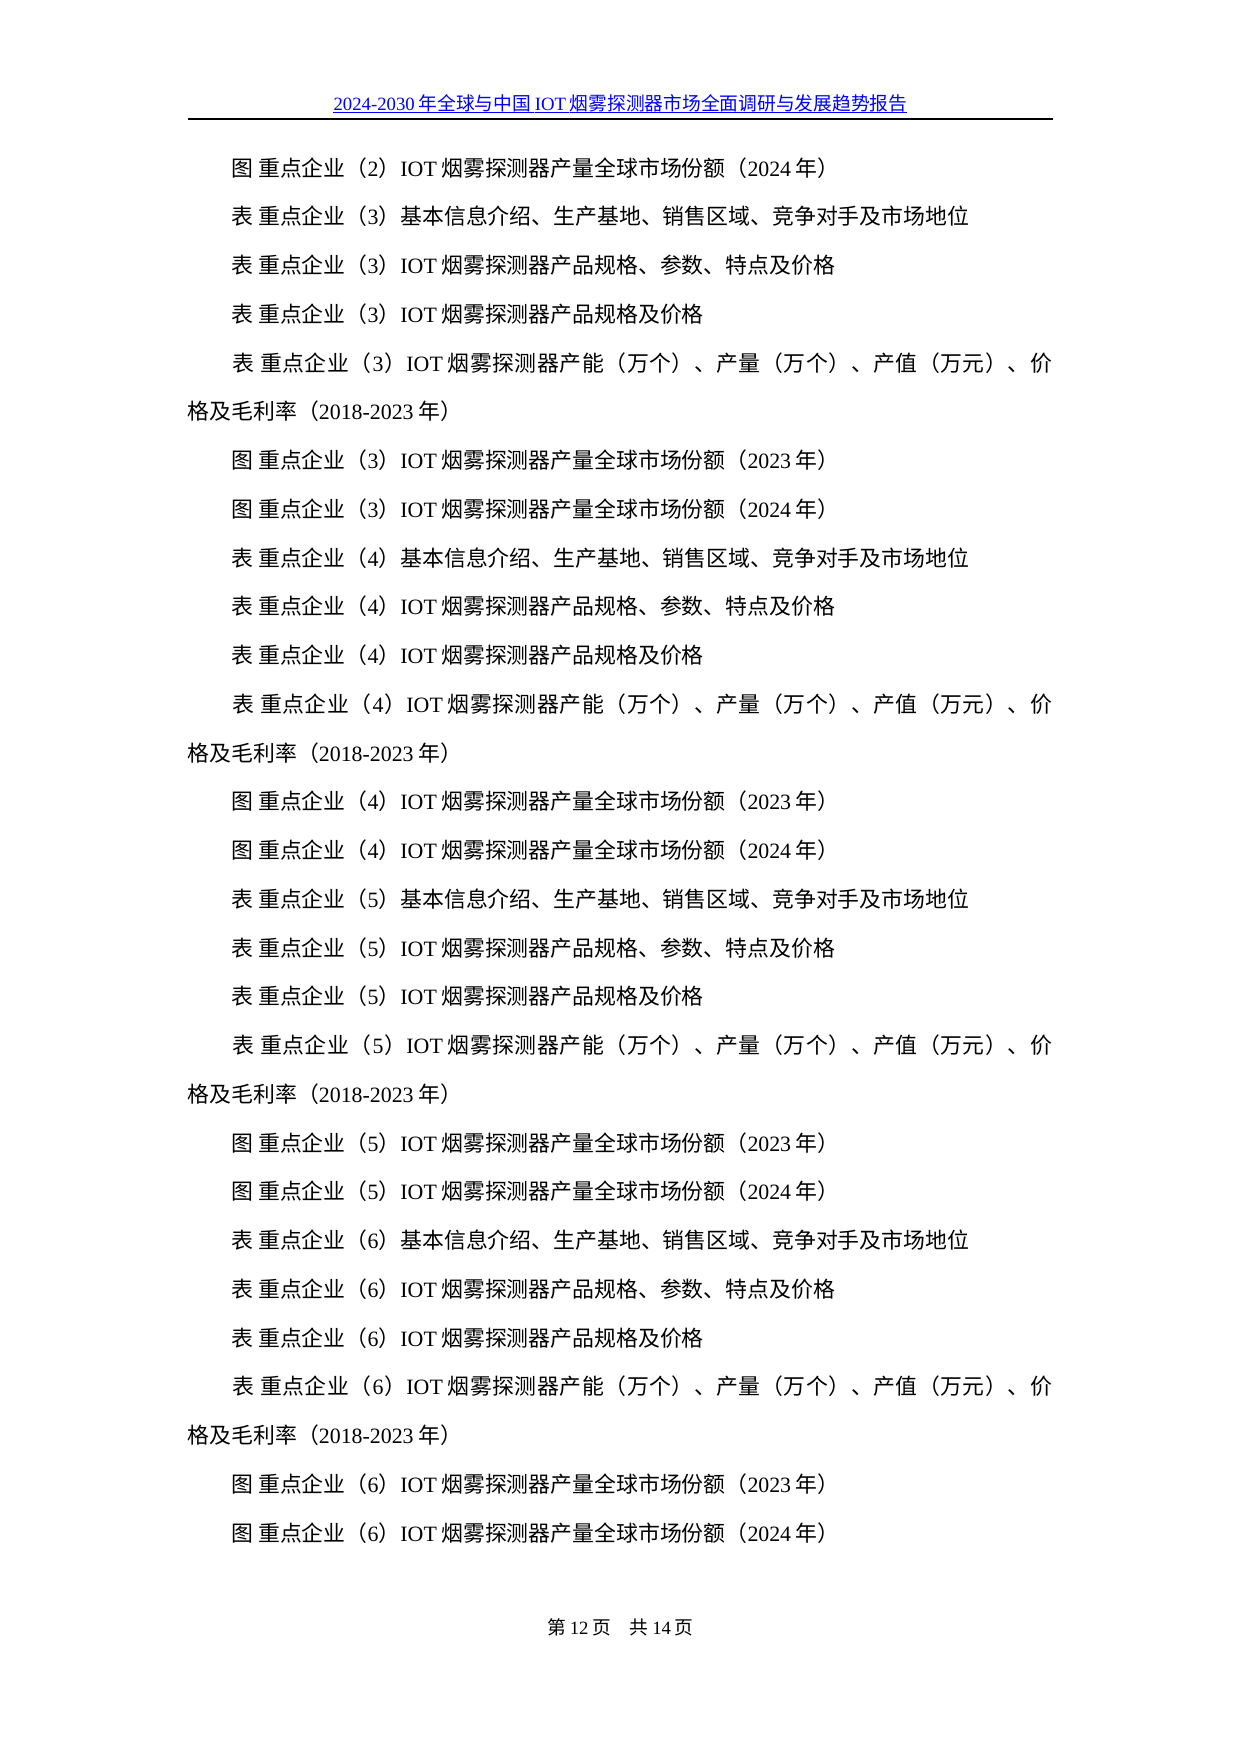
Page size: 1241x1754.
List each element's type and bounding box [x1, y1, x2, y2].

text [187, 150, 1053, 1548]
